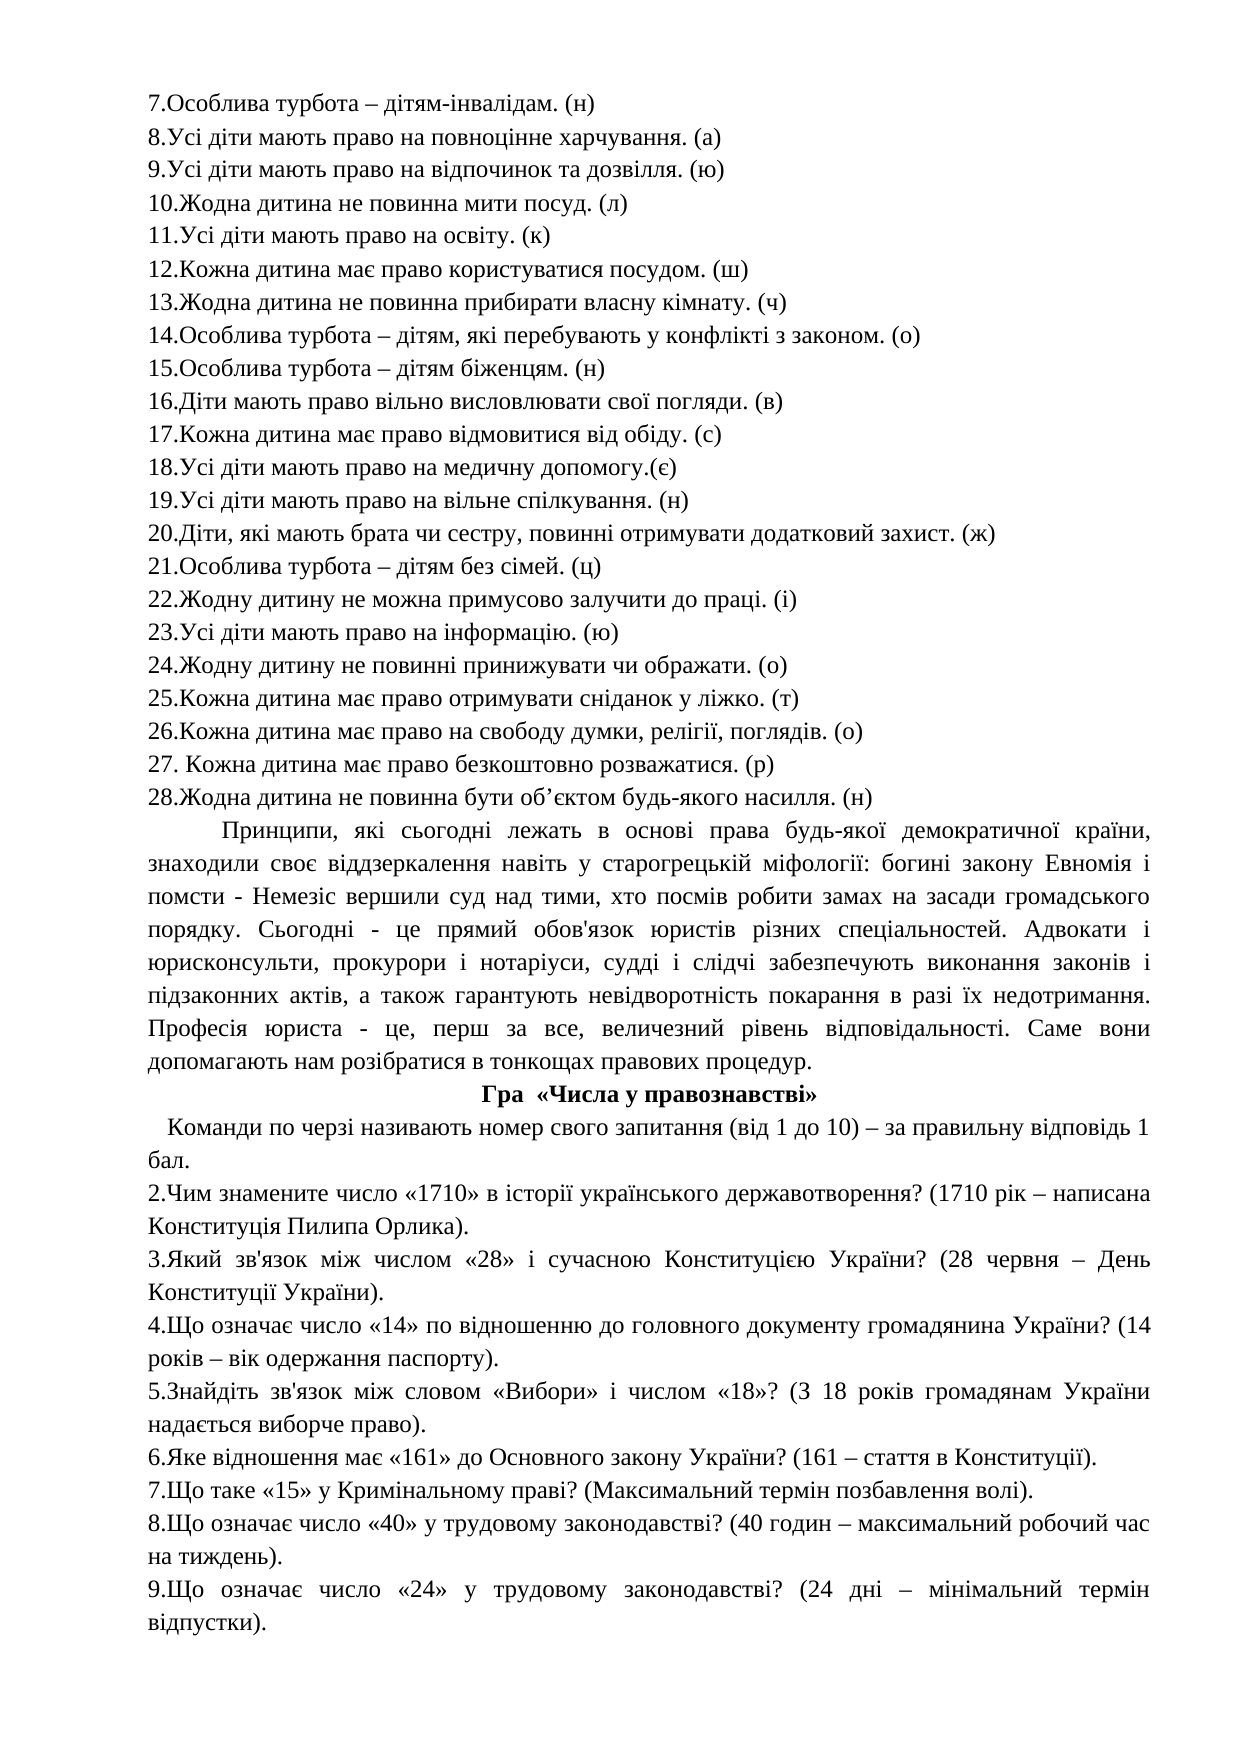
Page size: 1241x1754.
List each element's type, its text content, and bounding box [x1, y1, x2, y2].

text 10.Жодна дитина не повинна мити посуд. (л) [148, 188, 1152, 216]
text 15.Особлива турбота – дітям біженцям. (н) [148, 353, 1152, 381]
text 14.Особлива турбота – дітям, які перебувають у конфлікті з законом. (о) [148, 320, 1152, 348]
text 19.Усі діти мають право на вільне спілкування. (н) [148, 485, 1152, 513]
text 25.Кожна дитина має право отримувати сніданок у ліжко. (т) [148, 683, 1152, 712]
text Гра «Числа у правознавстві» [148, 1079, 1152, 1108]
text 8.Що означає число «40» у трудовому законодавстві? (40 годин – максимальний робочий час на тиждень). [148, 1508, 1152, 1570]
text 8.Усі діти мають право на повноцінне харчування. (а) [148, 122, 1152, 150]
text 21.Особлива турбота – дітям без сімей. (ц) [148, 551, 1152, 579]
text 9.Що означає число «24» у трудовому законодавстві? (24 дні – мінімальний термін відпустки). [148, 1574, 1152, 1636]
text 22.Жодну дитину не можна примусово залучити до праці. (і) [148, 584, 1152, 613]
text 28.Жодна дитина не повинна бути об’єктом будь-якого насилля. (н) [148, 782, 1152, 811]
text 16.Діти мають право вільно висловлювати свої погляди. (в) [148, 386, 1152, 414]
text 13.Жодна дитина не повинна прибирати власну кімнату. (ч) [148, 287, 1152, 315]
text 23.Усі діти мають право на інформацію. (ю) [148, 617, 1152, 646]
text 7.Що таке «15» у Кримінальному праві? (Максимальний термін позбавлення волі). [148, 1475, 1152, 1504]
text 26.Кожна дитина має право на свободу думки, релігії, поглядів. (о) [148, 716, 1152, 745]
text 3.Який зв'язок між числом «28» і сучасною Конституцією України? (28 червня – День Конституції України). [148, 1244, 1152, 1306]
text 24.Жодну дитину не повинні принижувати чи ображати. (о) [148, 650, 1152, 679]
text 2.Чим знамените число «1710» в історії українського державотворення? (1710 рік – написана Конституція Пилипа Орлика). [148, 1178, 1152, 1240]
text 27. Кожна дитина має право безкоштовно розважатися. (р) [148, 749, 1152, 778]
text 7.Особлива турбота – дітям-інвалідам. (н) [148, 88, 1152, 117]
text 12.Кожна дитина має право користуватися посудом. (ш) [148, 254, 1152, 282]
text Принципи, які сьогодні лежать в основі права будь-якої демократичної країни, знаходили своє віддзеркалення навіть у старогрецькій міфології: богині закону Евномія і помсти - Немезіс вершили суд над тими, хто посмів робити замах на засади громадського порядку. Сьогодні - це прямий обов'язок юристів різних спеціальностей. Адвокати і юрисконсульти, прокурори і нотаріуси, судді і слідчі забезпечують виконання законів і підзаконних актів, а також гарантують невідворотність покарання в разі їх недотримання. Професія юриста - це, перш за все, величезний рівень відповідальності. Саме вони допомагають нам розібратися в тонкощах правових процедур. [148, 815, 1152, 1075]
text 6.Яке відношення має «161» до Основного закону України? (161 – стаття в Конституції). [148, 1442, 1152, 1471]
text Команди по черзі називають номер свого запитання (від 1 до 10) – за правильну відповідь 1 бал. [148, 1112, 1152, 1174]
text 5.Знайдіть зв'язок між словом «Вибори» і числом «18»? (З 18 років громадянам України надається виборче право). [148, 1376, 1152, 1438]
text 11.Усі діти мають право на освіту. (к) [148, 221, 1152, 249]
text 20.Діти, які мають брата чи сестру, повинні отримувати додатковий захист. (ж) [148, 518, 1152, 547]
text 18.Усі діти мають право на медичну допомогу.(є) [148, 452, 1152, 481]
text 4.Що означає число «14» по відношенню до головного документу громадянина України? (14 років – вік одержання паспорту). [148, 1310, 1152, 1372]
text 9.Усі діти мають право на відпочинок та дозвілля. (ю) [148, 154, 1152, 183]
text 17.Кожна дитина має право відмовитися від обіду. (с) [148, 419, 1152, 447]
